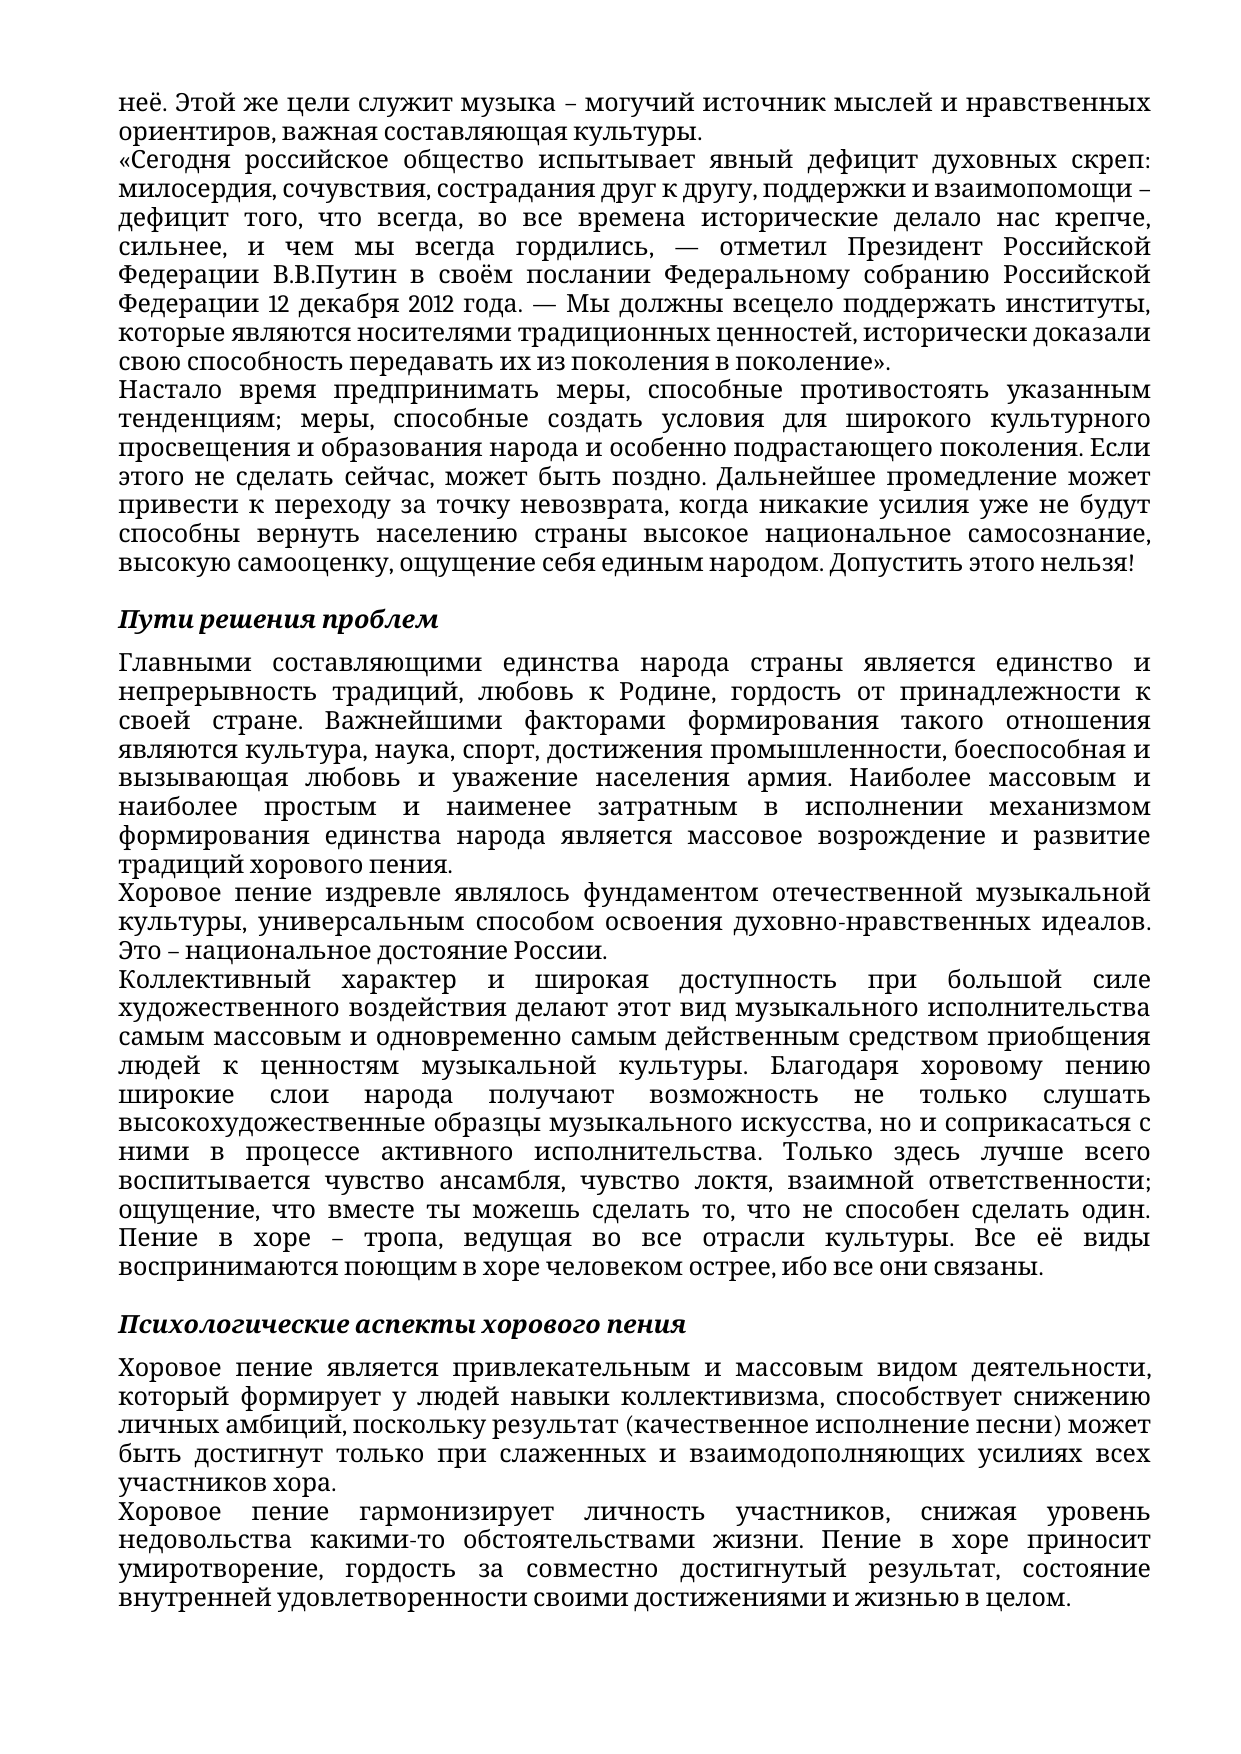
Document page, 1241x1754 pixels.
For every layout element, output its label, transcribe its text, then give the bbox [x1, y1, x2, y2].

text Коллективный характер и широкая доступность при большой силе художественного воздействия делают этот вид музыкального исполнительства самым массовым и одновременно самым действенным средством приобщения людей к ценностям музыкальной культуры. Благодаря хоровому пению широкие слои народа получают возможность не только слушать высокохудожественные образцы музыкального искусства, но и соприкасаться с ними в процессе активного исполнительства. Только здесь лучше всего воспитывается чувство ансамбля, чувство локтя, взаимной ответственности; ощущение, что вместе ты можешь сделать то, что не способен сделать один. Пение в хоре – тропа, ведущая во все отрасли культуры. Все её виды воспринимаются поющим в хоре человеком острее, ибо все они связаны. [118, 966, 1152, 1282]
text Пути решения проблем [118, 606, 1152, 635]
text Главными составляющими единства народа страны является единство и непрерывность традиций, любовь к Родине, гордость от принадлежности к своей стране. Важнейшими факторами формирования такого отношения являются культура, наука, спорт, достижения промышленности, боеспособная и вызывающая любовь и уважение населения армия. Наиболее массовым и наиболее простым и наименее затратным в исполнении механизмом формирования единства народа является массовое возрождение и развитие традиций хорового пения. [118, 649, 1152, 879]
text Хоровое пение издревле являлось фундаментом отечественной музыкальной культуры, универсальным способом освоения духовно-нравственных идеалов. Это – национальное достояние России. [118, 879, 1152, 966]
text Психологические аспекты хорового пения [118, 1311, 1152, 1339]
text «Сегодня российское общество испытывает явный дефицит духовных скреп: милосердия, сочувствия, сострадания друг к другу, поддержки и взаимопомощи – дефицит того, что всегда, во все времена исторические делало нас крепче, сильнее, и чем мы всегда гордились, — отметил Президент Российской Федерации В.В.Путин в своём послании Федеральному собранию Российской Федерации 12 декабря 2012 года. — Мы должны всецело поддержать институты, которые являются носителями традиционных ценностей, исторически доказали свою способность передавать их из поколения в поколение». [118, 146, 1152, 376]
text Настало время предпринимать меры, способные противостоять указанным тенденциям; меры, способные создать условия для широкого культурного просвещения и образования народа и особенно подрастающего поколения. Если этого не сделать сейчас, может быть поздно. Дальнейшее промедление может привести к переходу за точку невозврата, когда никакие усилия уже не будут способны вернуть населению страны высокое национальное самосознание, высокую самооценку, ощущение себя единым народом. Допустить этого нельзя! [118, 376, 1152, 577]
text Хоровое пение является привлекательным и массовым видом деятельности, который формирует у людей навыки коллективизма, способствует снижению личных амбиций, поскольку результат (качественное исполнение песни) может быть достигнут только при слаженных и взаимодополняющих усилиях всех участников хора. [118, 1354, 1152, 1497]
text Хоровое пение гармонизирует личность участников, снижая уровень недовольства какими-то обстоятельствами жизни. Пение в хоре приносит умиротворение, гордость за совместно достигнутый результат, состояние внутренней удовлетворенности своими достижениями и жизнью в целом. [118, 1497, 1152, 1612]
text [118, 89, 1152, 146]
